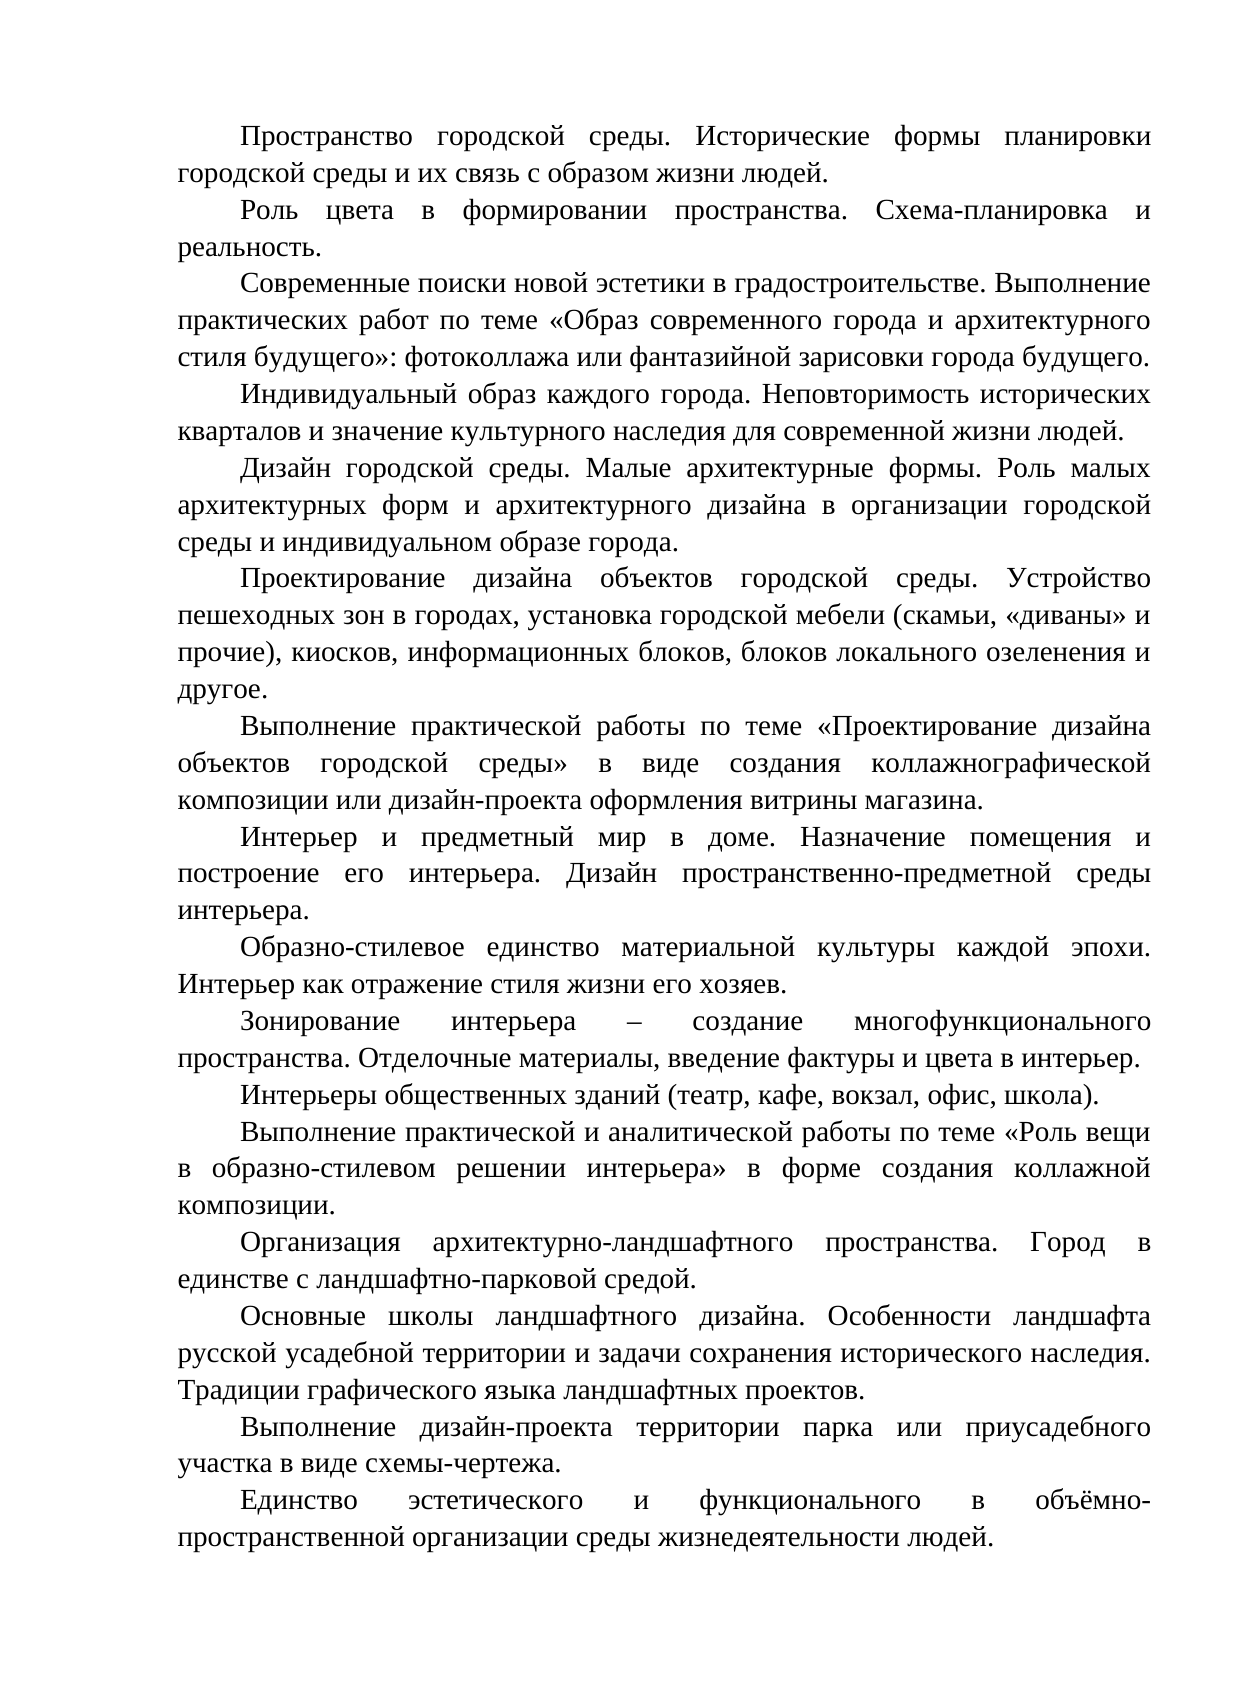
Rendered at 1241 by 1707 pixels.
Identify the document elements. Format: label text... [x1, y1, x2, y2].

text Выполнение практической работы по теме «Проектирование дизайна объектов городской среды» в виде создания коллажнографической композиции или дизайн-проекта оформления витрины магазина. [177, 708, 1152, 815]
text Интерьер и предметный мир в доме. Назначение помещения и построение его интерьера. Дизайн пространственно-предметной среды интерьера. [177, 819, 1152, 926]
text Пространство городской среды. Исторические формы планировки городской среды и их связь с образом жизни людей. [177, 118, 1152, 188]
text Дизайн городской среды. Малые архитектурные формы. Роль малых архитектурных форм и архитектурного дизайна в организации городской среды и индивидуальном образе города. [177, 450, 1152, 557]
text Интерьеры общественных зданий (театр, кафе, вокзал, офис, школа). [177, 1077, 1152, 1110]
text Современные поиски новой эстетики в градостроительстве. Выполнение практических работ по теме «Образ современного города и архитектурного стиля будущего»: фотоколлажа или фантазийной зарисовки города будущего. [177, 266, 1152, 373]
text Организация архитектурно-ландшафтного пространства. Город в единстве с ландшафтно-парковой средой. [177, 1224, 1152, 1295]
text Проектирование дизайна объектов городской среды. Устройство пешеходных зон в городах, установка городской мебели (скамьи, «диваны» и прочие), киосков, информационных блоков, блоков локального озеленения и другое. [177, 561, 1152, 705]
text Основные школы ландшафтного дизайна. Особенности ландшафта русской усадебной территории и задачи сохранения исторического наследия. Традиции графического языка ландшафтных проектов. [177, 1298, 1152, 1405]
text Роль цвета в формировании пространства. Схема-планировка и реальность. [177, 192, 1152, 262]
text Единство эстетического и функционального в объёмно-пространственной организации среды жизнедеятельности людей. [177, 1482, 1152, 1553]
text Образно-стилевое единство материальной культуры каждой эпохи. Интерьер как отражение стиля жизни его хозяев. [177, 929, 1152, 1000]
text Зонирование интерьера – создание многофункционального пространства. Отделочные материалы, введение фактуры и цвета в интерьер. [177, 1003, 1152, 1073]
text Индивидуальный образ каждого города. Неповторимость исторических кварталов и значение культурного наследия для современной жизни людей. [177, 376, 1152, 447]
text Выполнение практической и аналитической работы по теме «Роль вещи в образно-стилевом решении интерьера» в форме создания коллажной композиции. [177, 1114, 1152, 1221]
text Выполнение дизайн-проекта территории парка или приусадебного участка в виде схемы-чертежа. [177, 1409, 1152, 1479]
